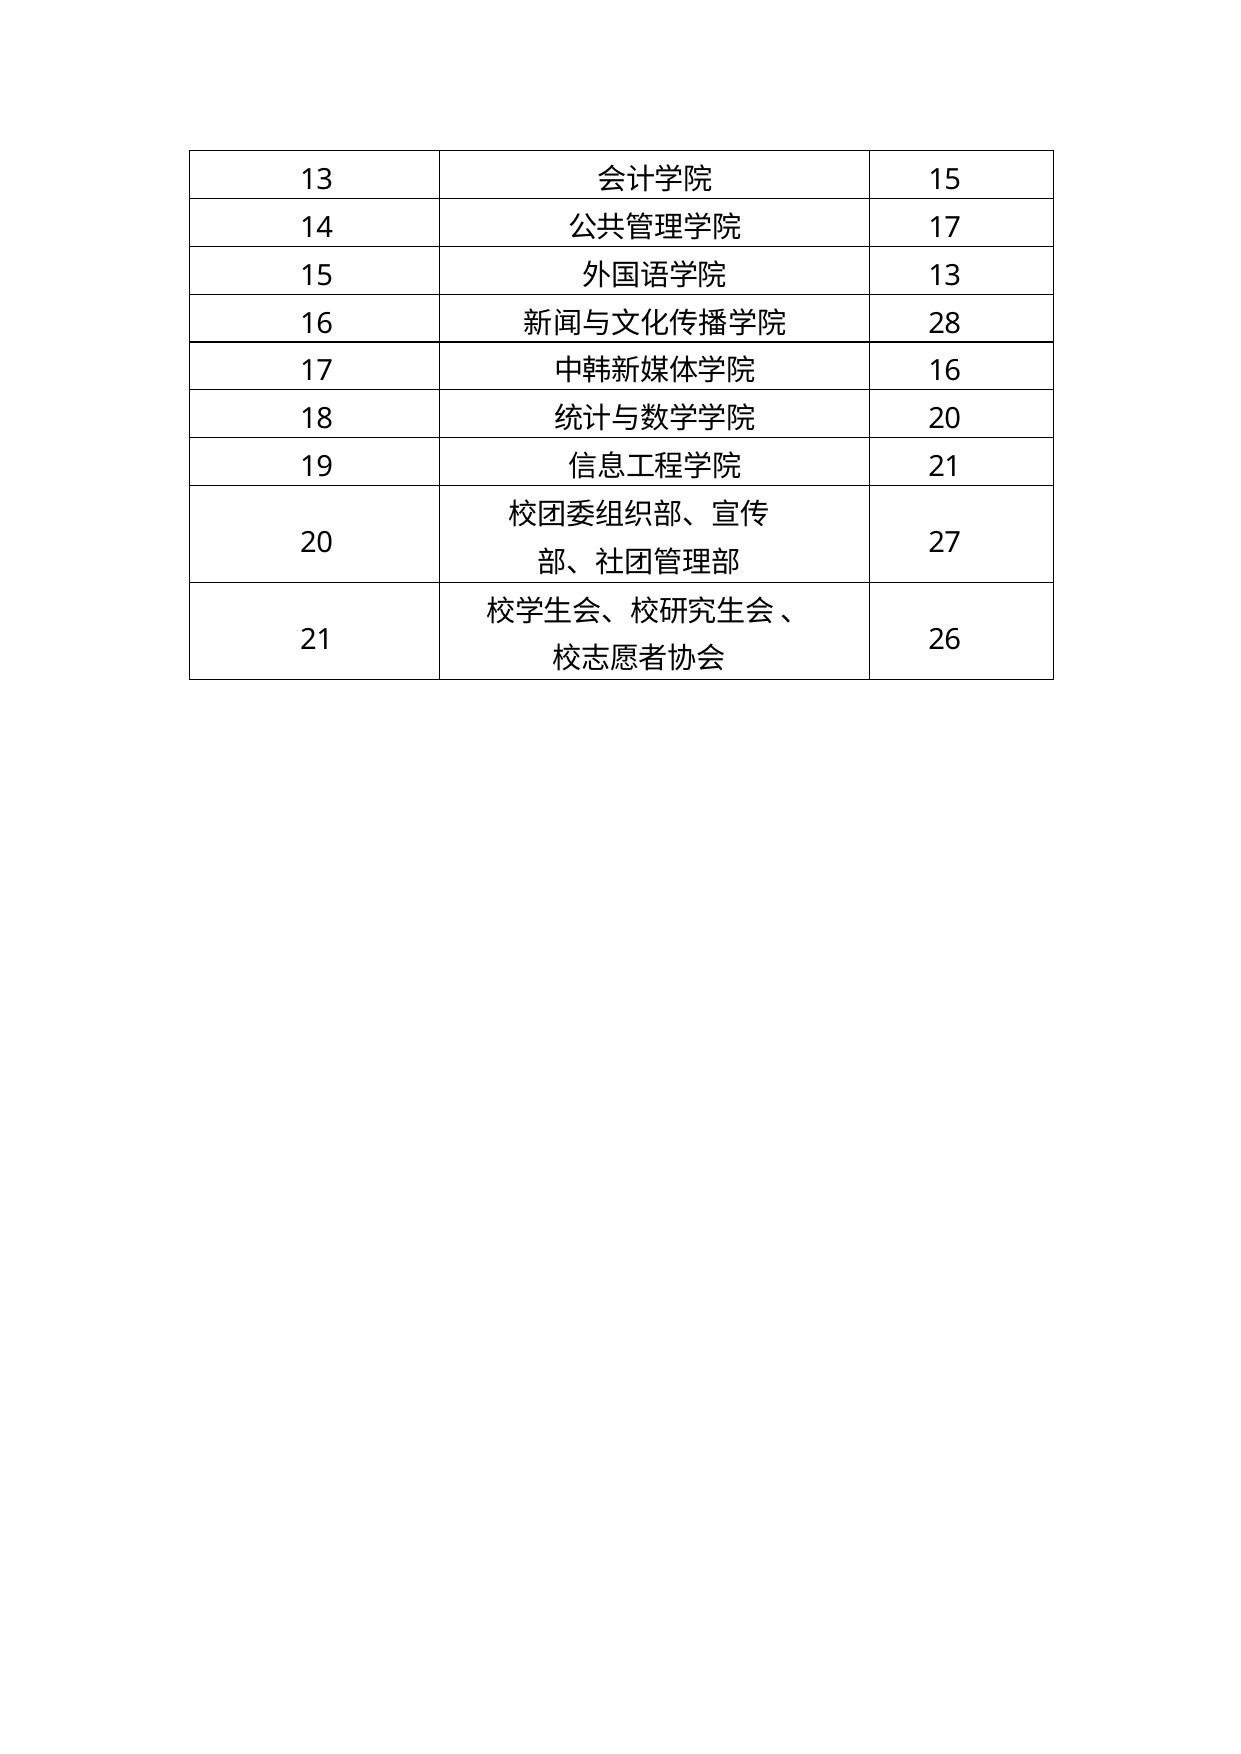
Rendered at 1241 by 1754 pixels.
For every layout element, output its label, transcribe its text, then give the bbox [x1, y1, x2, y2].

table_cell 21 [190, 583, 439, 678]
table_header 15 [870, 151, 1053, 198]
table_cell 公共管理学院 [440, 199, 869, 246]
table_cell 14 [190, 199, 439, 246]
table_cell 统计与数学学院 [440, 390, 869, 437]
table_cell 21 [870, 438, 1053, 485]
table_cell 新闻与文化传播学院 [440, 295, 869, 341]
table_cell 27 [870, 486, 1053, 582]
table_cell 26 [870, 583, 1053, 678]
table_cell 校团委组织部、宣传部、社团管理部 [440, 486, 869, 582]
table_cell 13 [870, 247, 1053, 294]
table_cell 外国语学院 [440, 247, 869, 294]
table_cell 19 [190, 438, 439, 485]
table_cell 17 [870, 199, 1053, 246]
table_header 13 [190, 151, 439, 198]
table_cell 信息工程学院 [440, 438, 869, 485]
table_cell 校学生会、校研究生会 、校志愿者协会 [440, 583, 869, 678]
table_header 会计学院 [440, 151, 869, 198]
table_cell 20 [870, 390, 1053, 437]
table_cell 17 [190, 343, 439, 389]
table_cell 15 [190, 247, 439, 294]
table_cell 18 [190, 390, 439, 437]
table_cell 中韩新媒体学院 [440, 343, 869, 389]
table_cell 20 [190, 486, 439, 582]
table_cell 28 [870, 295, 1053, 341]
table_cell 16 [190, 295, 439, 341]
table_cell 16 [870, 343, 1053, 389]
